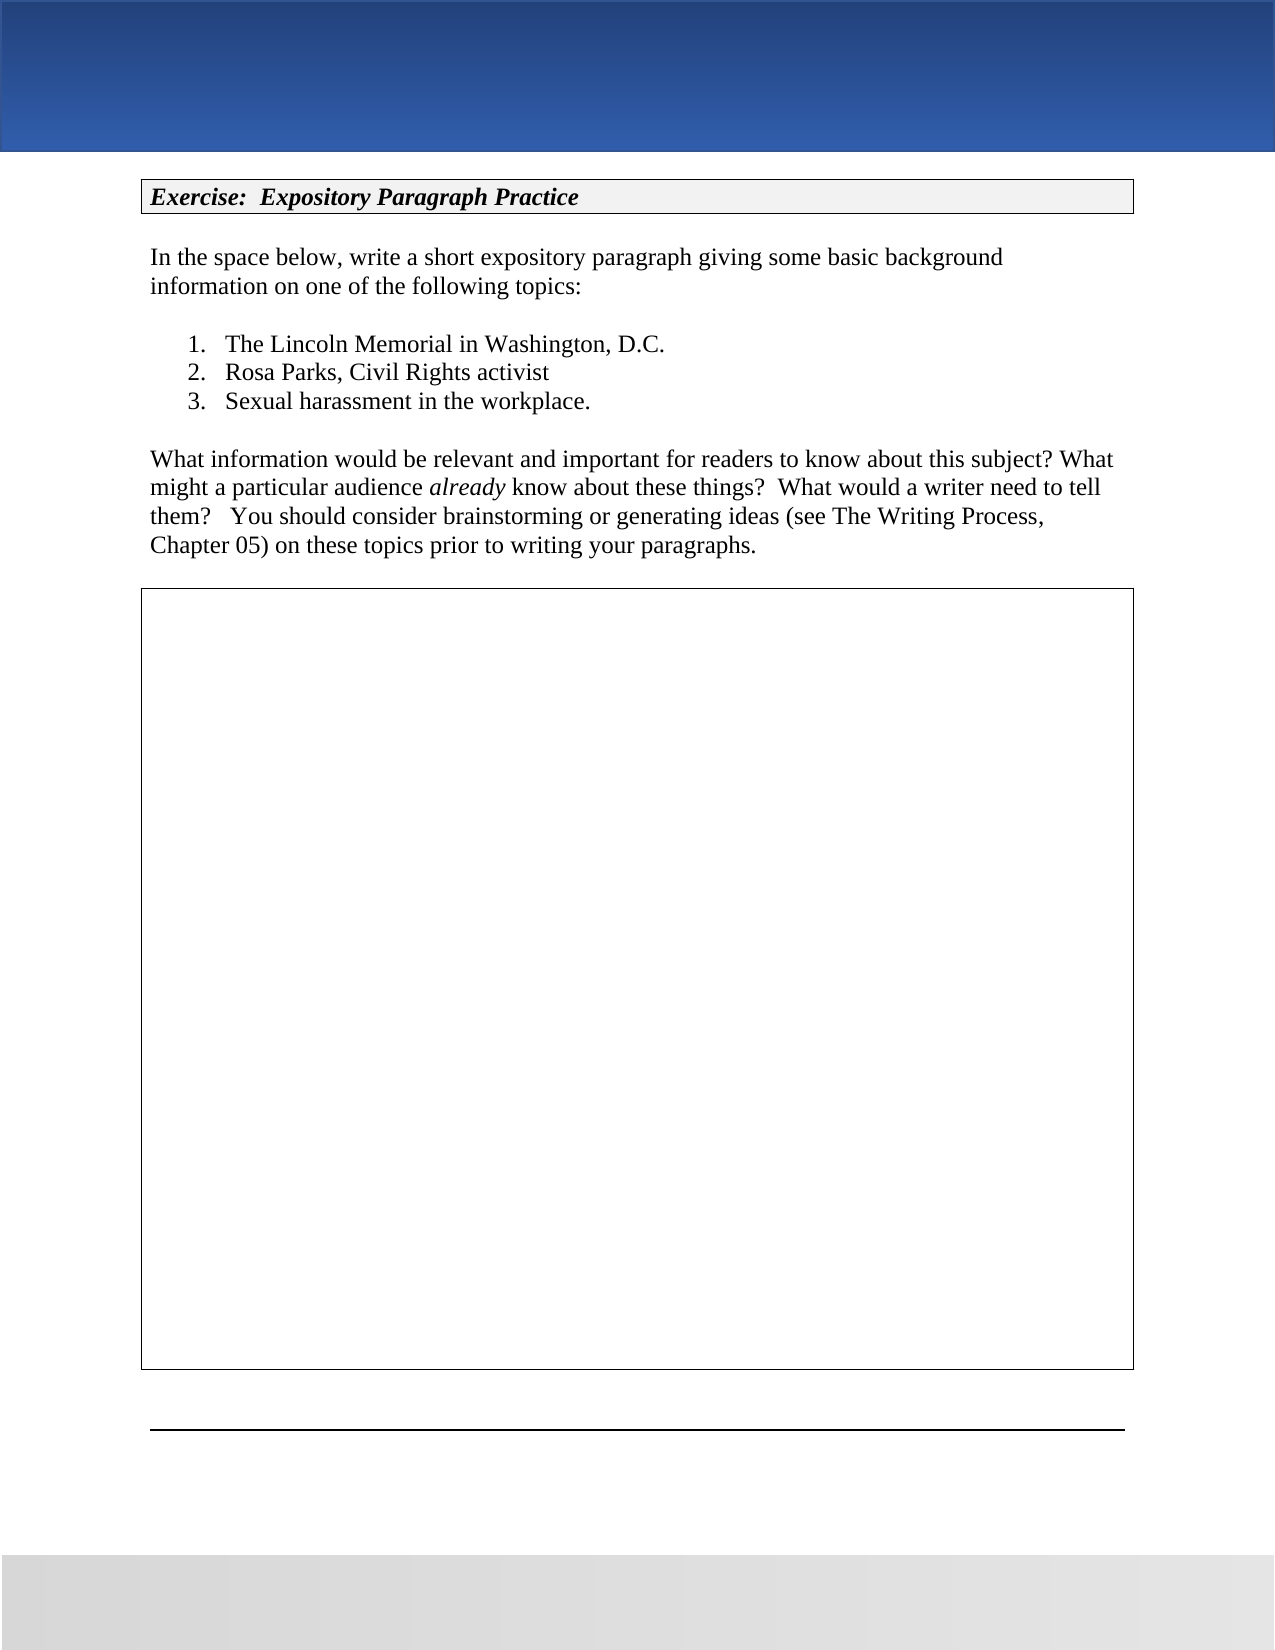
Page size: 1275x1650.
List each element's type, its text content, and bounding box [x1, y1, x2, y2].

text In the space below, write a short expository paragraph giving some basic background information on one of the following topics: [150, 242, 1125, 300]
list The Lincoln Memorial in Washington, D.C. [187, 329, 1125, 357]
list Sexual harassment in the workplace. [187, 386, 1125, 415]
list Rosa Parks, Civil Rights activist [187, 357, 1125, 386]
text What information would be relevant and important for readers to know about this subject? What might a particular audience already know about these things? What would a writer need to tell them? You should consider brainstorming or generating ideas (see The Writing Process, Chapter 05) on these topics prior to writing your paragraphs. [150, 444, 1125, 559]
text Exercise: Expository Paragraph Practice [142, 180, 1133, 213]
